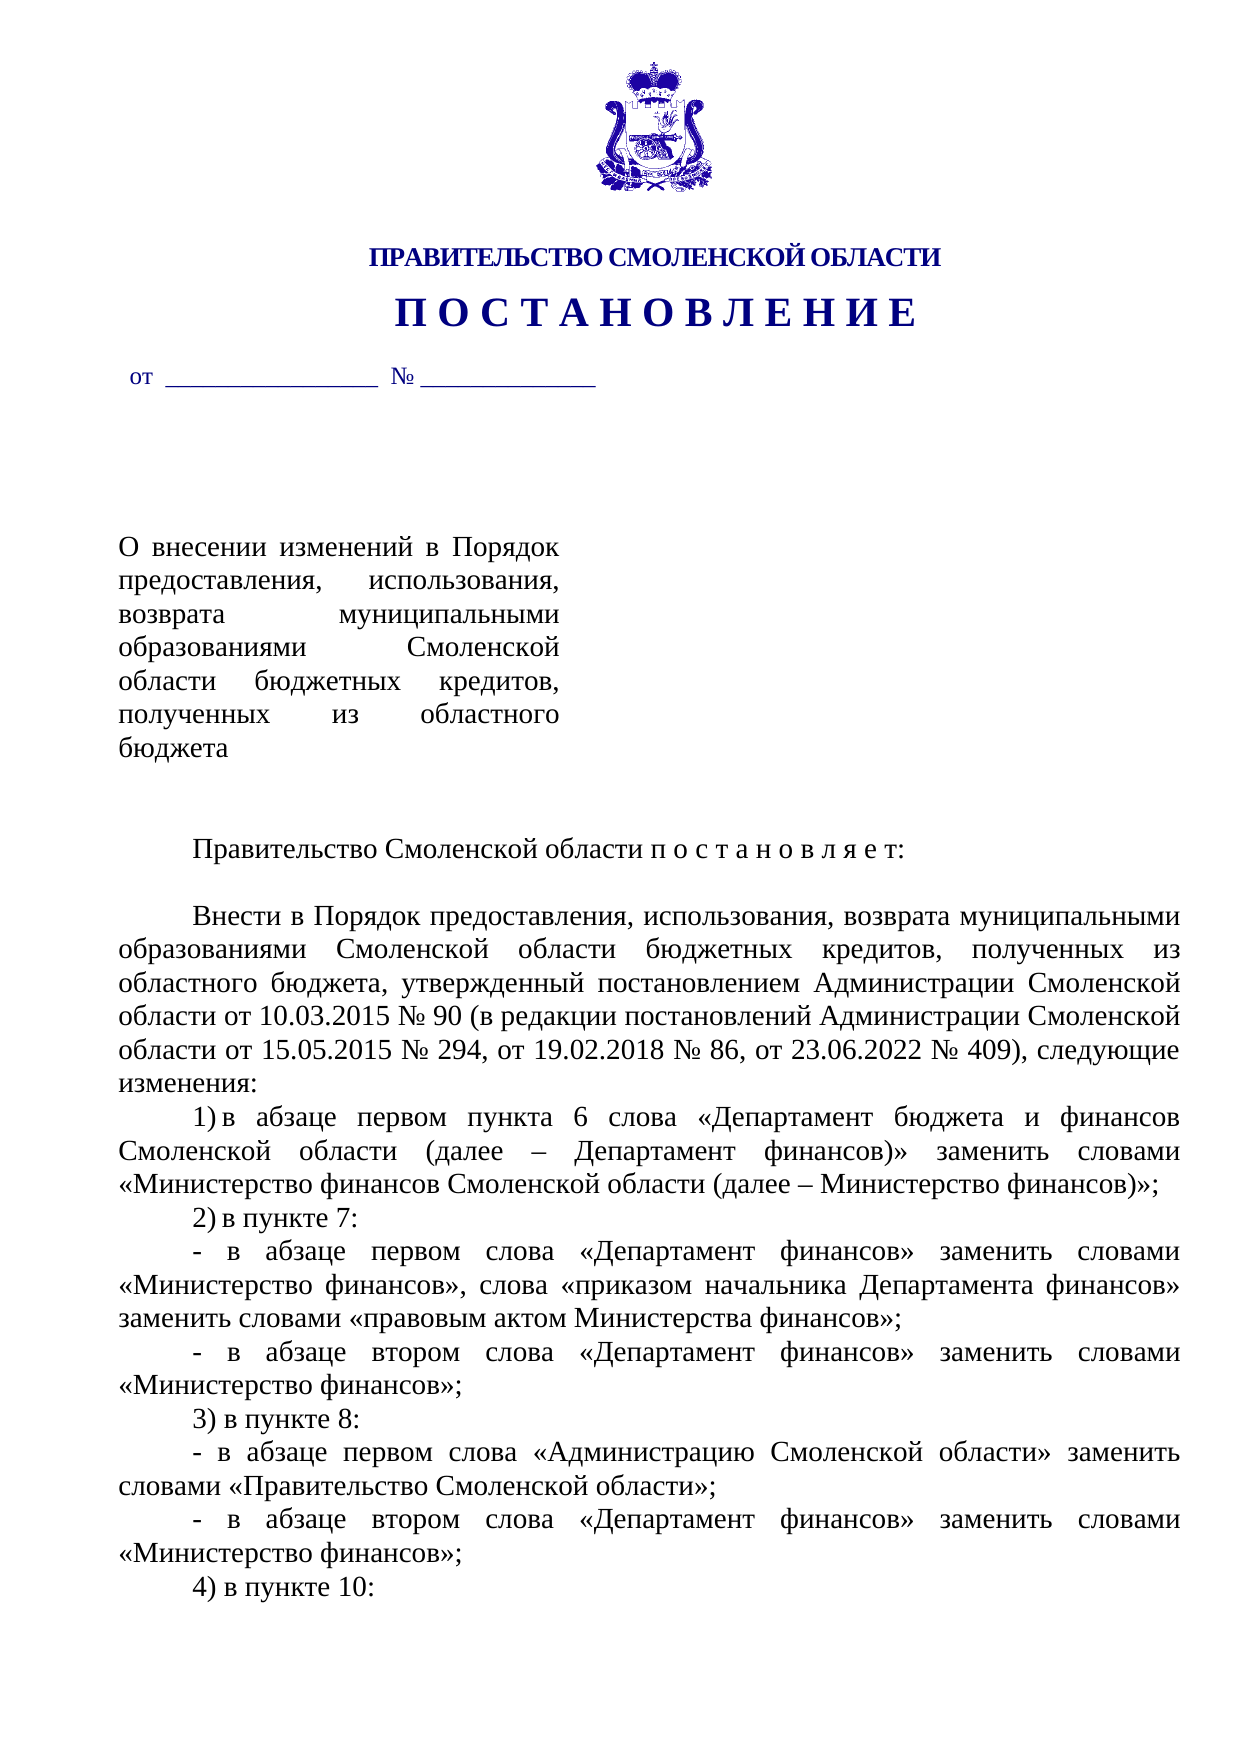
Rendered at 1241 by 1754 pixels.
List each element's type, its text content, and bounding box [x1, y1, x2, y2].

text - в абзаце втором слова «Департамент финансов» заменить словами «Министерство финансов»; [118, 1334, 1181, 1401]
table_header О внесении изменений в Порядок предоставления, использования, возврата муниципальными образованиями Смоленской области бюджетных кредитов, полученных из областного бюджета [107, 529, 601, 831]
text - в абзаце первом слова «Администрацию Смоленской области» заменить словами «Правительство Смоленской области»; [118, 1434, 1181, 1502]
text 4) в пункте 10: [118, 1569, 1181, 1602]
list - в абзаце втором слова «Департамент финансов» заменить словами «Министерство финансов»; [118, 1502, 1181, 1569]
table_header ПРАВИТЕЛЬСТВО СМОЛЕНСКОЙ ОБЛАСТИ П О С Т А Н О В Л Е Н И Е от _________________ № ______________ [118, 59, 1192, 423]
list в пункте 7: [118, 1200, 1181, 1233]
picture [594, 59, 717, 199]
list - в абзаце первом слова «Департамент финансов» заменить словами «Министерство финансов», слова «приказом начальника Департамента финансов» заменить словами «правовым актом Министерства финансов»; [118, 1233, 1181, 1334]
text Правительство Смоленской области п о с т а н о в л я е т: [118, 831, 1181, 864]
text 3) в пункте 8: [118, 1401, 1181, 1434]
list в абзаце первом пункта 6 слова «Департамент бюджета и финансов Смоленской области (далее – Департамент финансов)» заменить словами «Министерство финансов Смоленской области (далее – Министерство финансов)»; [118, 1099, 1181, 1200]
text Внести в Порядок предоставления, использования, возврата муниципальными образованиями Смоленской области бюджетных кредитов, полученных из областного бюджета, утвержденный постановлением Администрации Смоленской области от 10.03.2015 № 90 (в редакции постановлений Администрации Смоленской области от 15.05.2015 № 294, от 19.02.2018 № 86, от 23.06.2022 № 409), следующие изменения: [118, 898, 1181, 1099]
